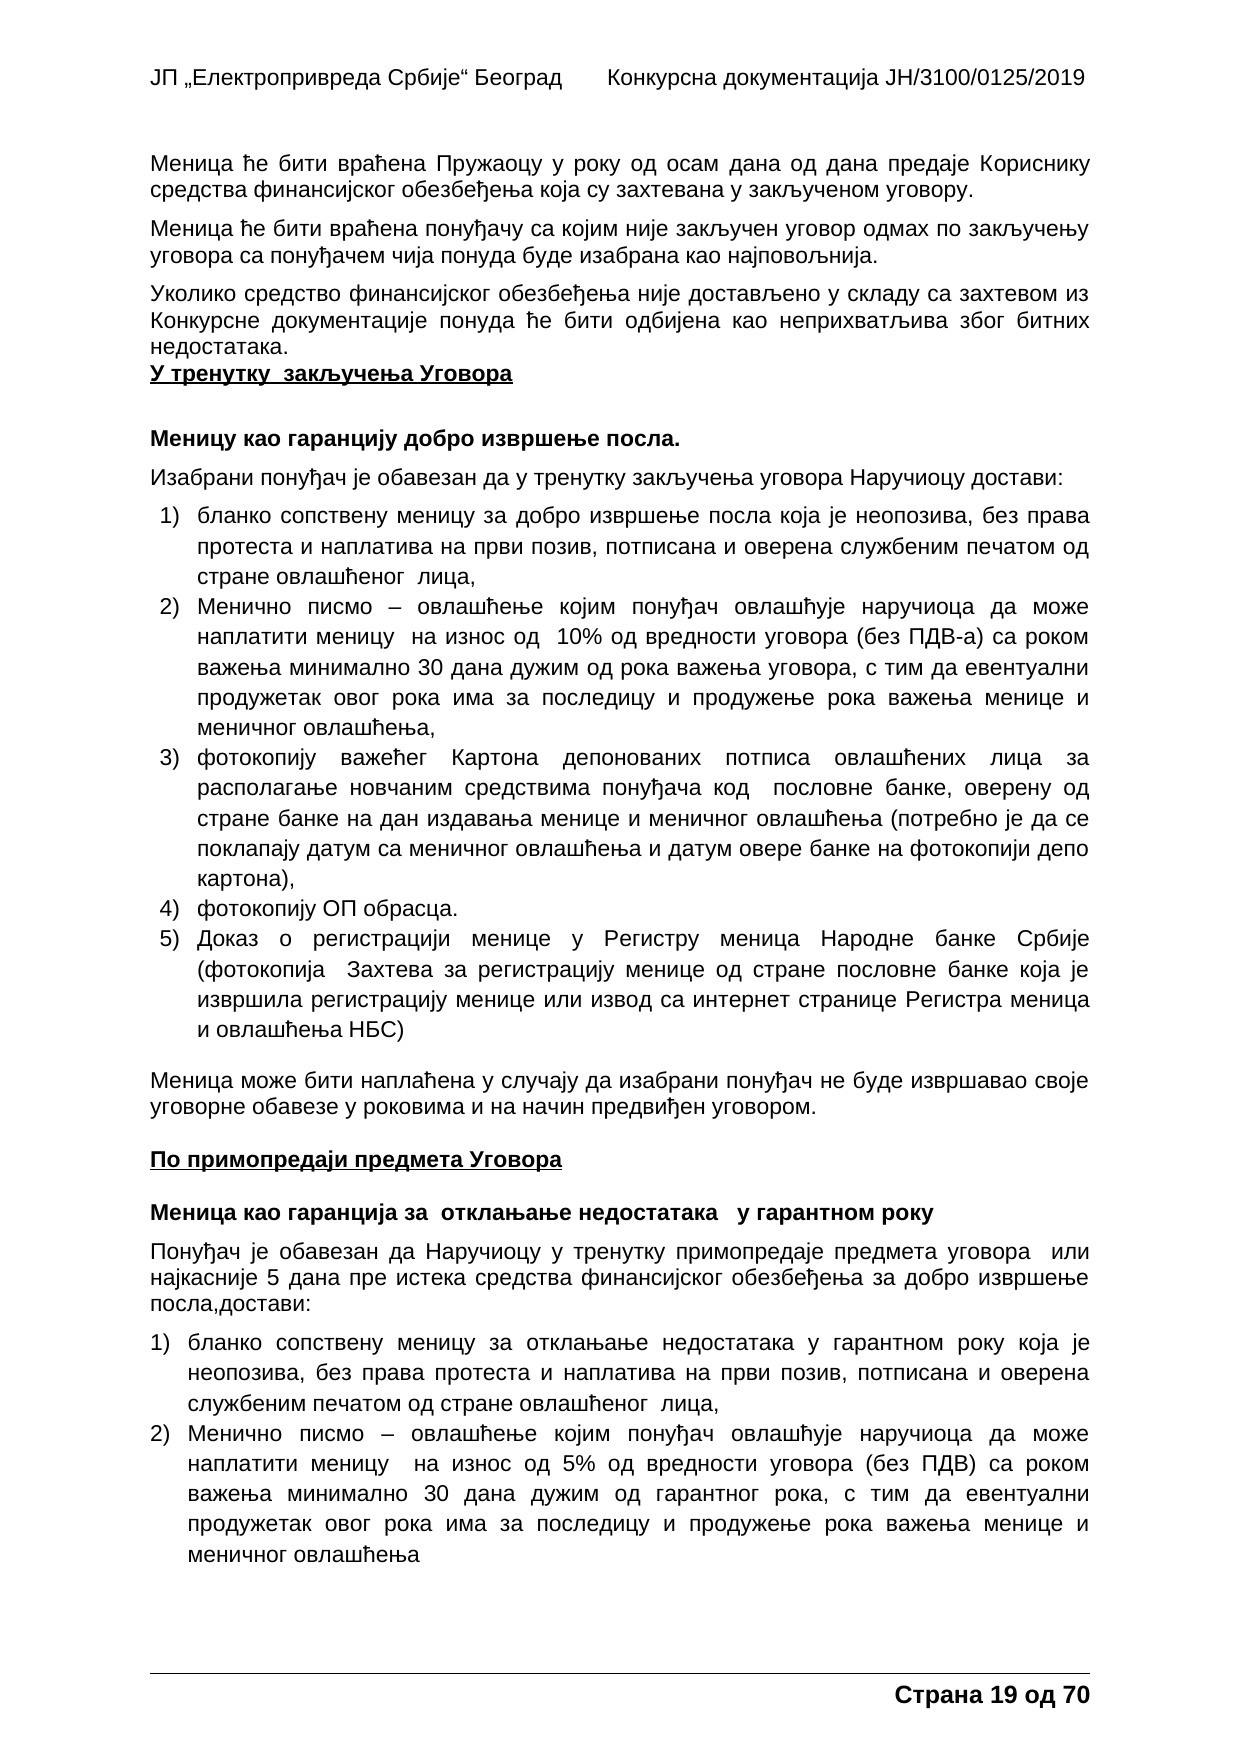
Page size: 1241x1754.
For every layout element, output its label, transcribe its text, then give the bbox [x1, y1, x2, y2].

text Меница може бити наплаћена у случају да изабрани понуђач не буде извршавао своје уговорне обавезе у роковима и на начин предвиђен уговором. [150, 1067, 1090, 1120]
text Меница као гаранција за отклањање недостатака у гарантном року [150, 1199, 1090, 1225]
text Меница ће бити враћена понуђачу са којим није закључен уговор одмах по закључењу уговора са понуђачем чија понуда буде изабрана као најповољнија. [150, 215, 1090, 268]
list Менично писмо – овлашћење којим понуђач овлашћује наручиоца да може наплатити меницу на износ од 10% од вредности уговора (без ПДВ-а) са роком важења минимално 30 дана дужим од рока важења уговора, с тим да евентуални продужетак овог рока има за последицу и продужење рока важења менице и меничног овлашћења, [159, 593, 1090, 740]
text Изабрани понуђач је обавезан да у тренутку закључења уговора Наручиоцу достави: [150, 463, 1090, 490]
list фотокопију ОП обрасца. [159, 895, 1090, 921]
text Уколико средство финансијског обезбеђења није достављено у складу са захтевом из Конкурсне документације понуда ће бити одбијена као неприхватљива због битних недостатака. [150, 280, 1090, 359]
list фотокопију важећег Картона депонованих потписа овлашћених лица за располагање новчаним средствима понуђача код пословне банке, оверену од стране банке на дан издавања менице и меничног овлашћења (потребно је да се поклапају датум са меничног овлашћења и датум овере банке на фотокопији депо картона), [159, 744, 1090, 891]
text Понуђач је обавезан да Наручиоцу у тренутку примопредаје предмета уговора или најкасније 5 дана пре истека средства финансијског обезбеђења за добро извршење посла,достави: [150, 1238, 1090, 1317]
list У тренутку закључења Уговора [150, 359, 1090, 386]
list По примопредаји предмета Уговора [150, 1146, 1090, 1172]
list Менично писмо – овлашћење којим понуђач овлашћује наручиоца да може наплатити меницу на износ од 5% од вредности уговора (без ПДВ) са роком важења минимално 30 дана дужим од гарантног рока, с тим да евентуални продужетак овог рока има за последицу и продужење рока важења менице и меничног овлашћења [150, 1420, 1090, 1567]
text Меница ће бити враћена Пружаоцу у року од осам дана од дана предаје Кориснику средства финансијског обезбеђења која су захтевана у закљученом уговору. [150, 150, 1090, 203]
text Меницу као гаранцију добро извршење посла. [150, 425, 1090, 451]
list бланко сопствену меницу за отклањање недостатака у гарантном року која је неопозива, без права протеста и наплатива на први позив, потписана и оверена службеним печатом од стране овлашћеног лица, [150, 1329, 1090, 1416]
list бланко сопствену меницу за добро извршење посла која је неопозива, без права протеста и наплатива на први позив, потписана и оверена службеним печатом од стране овлашћеног лица, [159, 502, 1090, 589]
list Доказ о регистрацији менице у Регистру меница Народне банке Србије (фотокопија Захтева за регистрацију менице од стране пословне банке која је извршила регистрацију менице или извод са интернет странице Регистра меница и овлашћења НБС) [159, 925, 1090, 1042]
